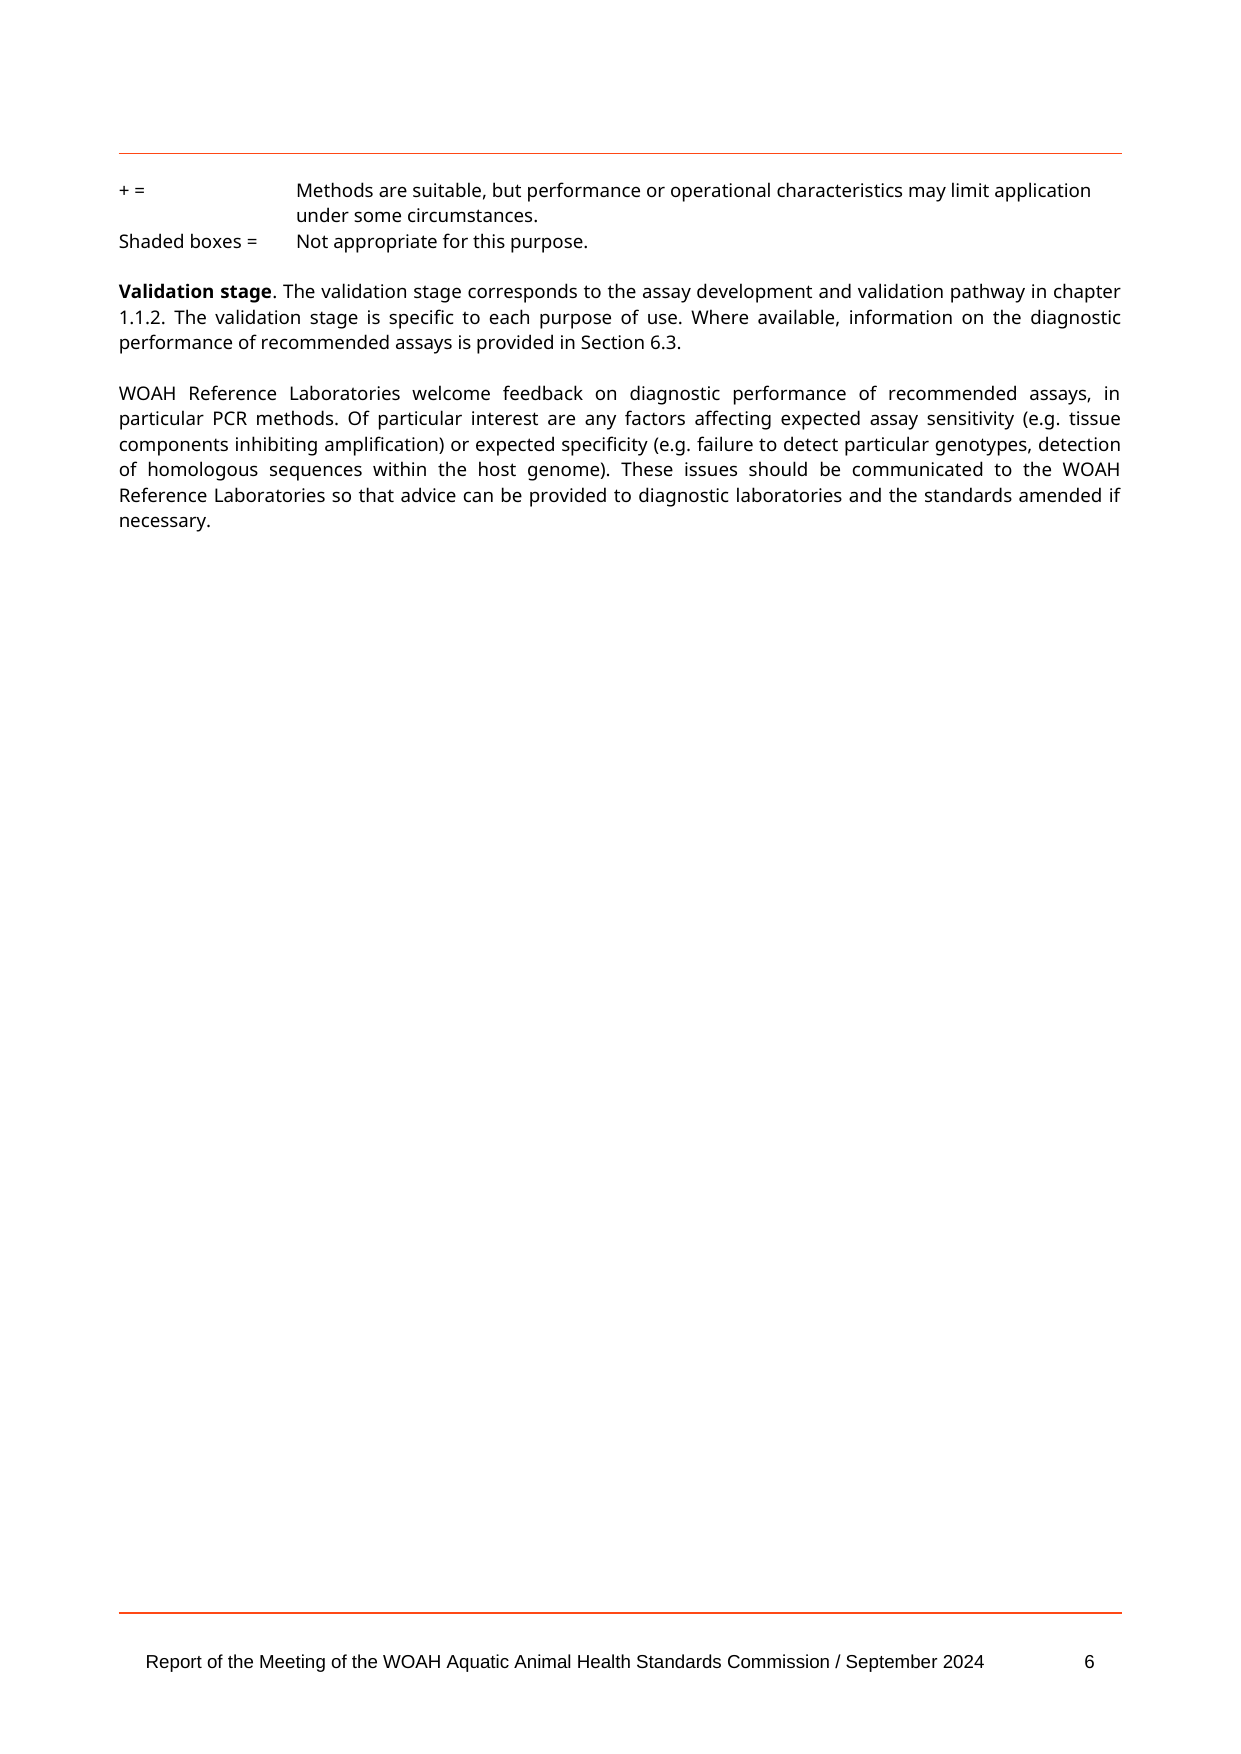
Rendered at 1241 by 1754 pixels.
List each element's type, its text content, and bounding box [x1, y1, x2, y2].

text WOAH Reference Laboratories welcome feedback on diagnostic performance of recommended assays, in particular PCR methods. Of particular interest are any factors affecting expected assay sensitivity (e.g. tissue components inhibiting amplification) or expected specificity (e.g. failure to detect particular genotypes, detection of homologous sequences within the host genome). These issues should be communicated to the WOAH Reference Laboratories so that advice can be provided to diagnostic laboratories and the standards amended if necessary. [118, 380, 1122, 533]
text Shaded boxes = Not appropriate for this purpose. [118, 228, 1122, 253]
text + = Methods are suitable, but performance or operational characteristics may limit application under some circumstances. [118, 177, 1122, 228]
text Validation stage. The validation stage corresponds to the assay development and validation pathway in chapter 1.1.2. The validation stage is specific to each purpose of use. Where available, information on the diagnostic performance of recommended assays is provided in Section 6.3. [118, 278, 1122, 355]
